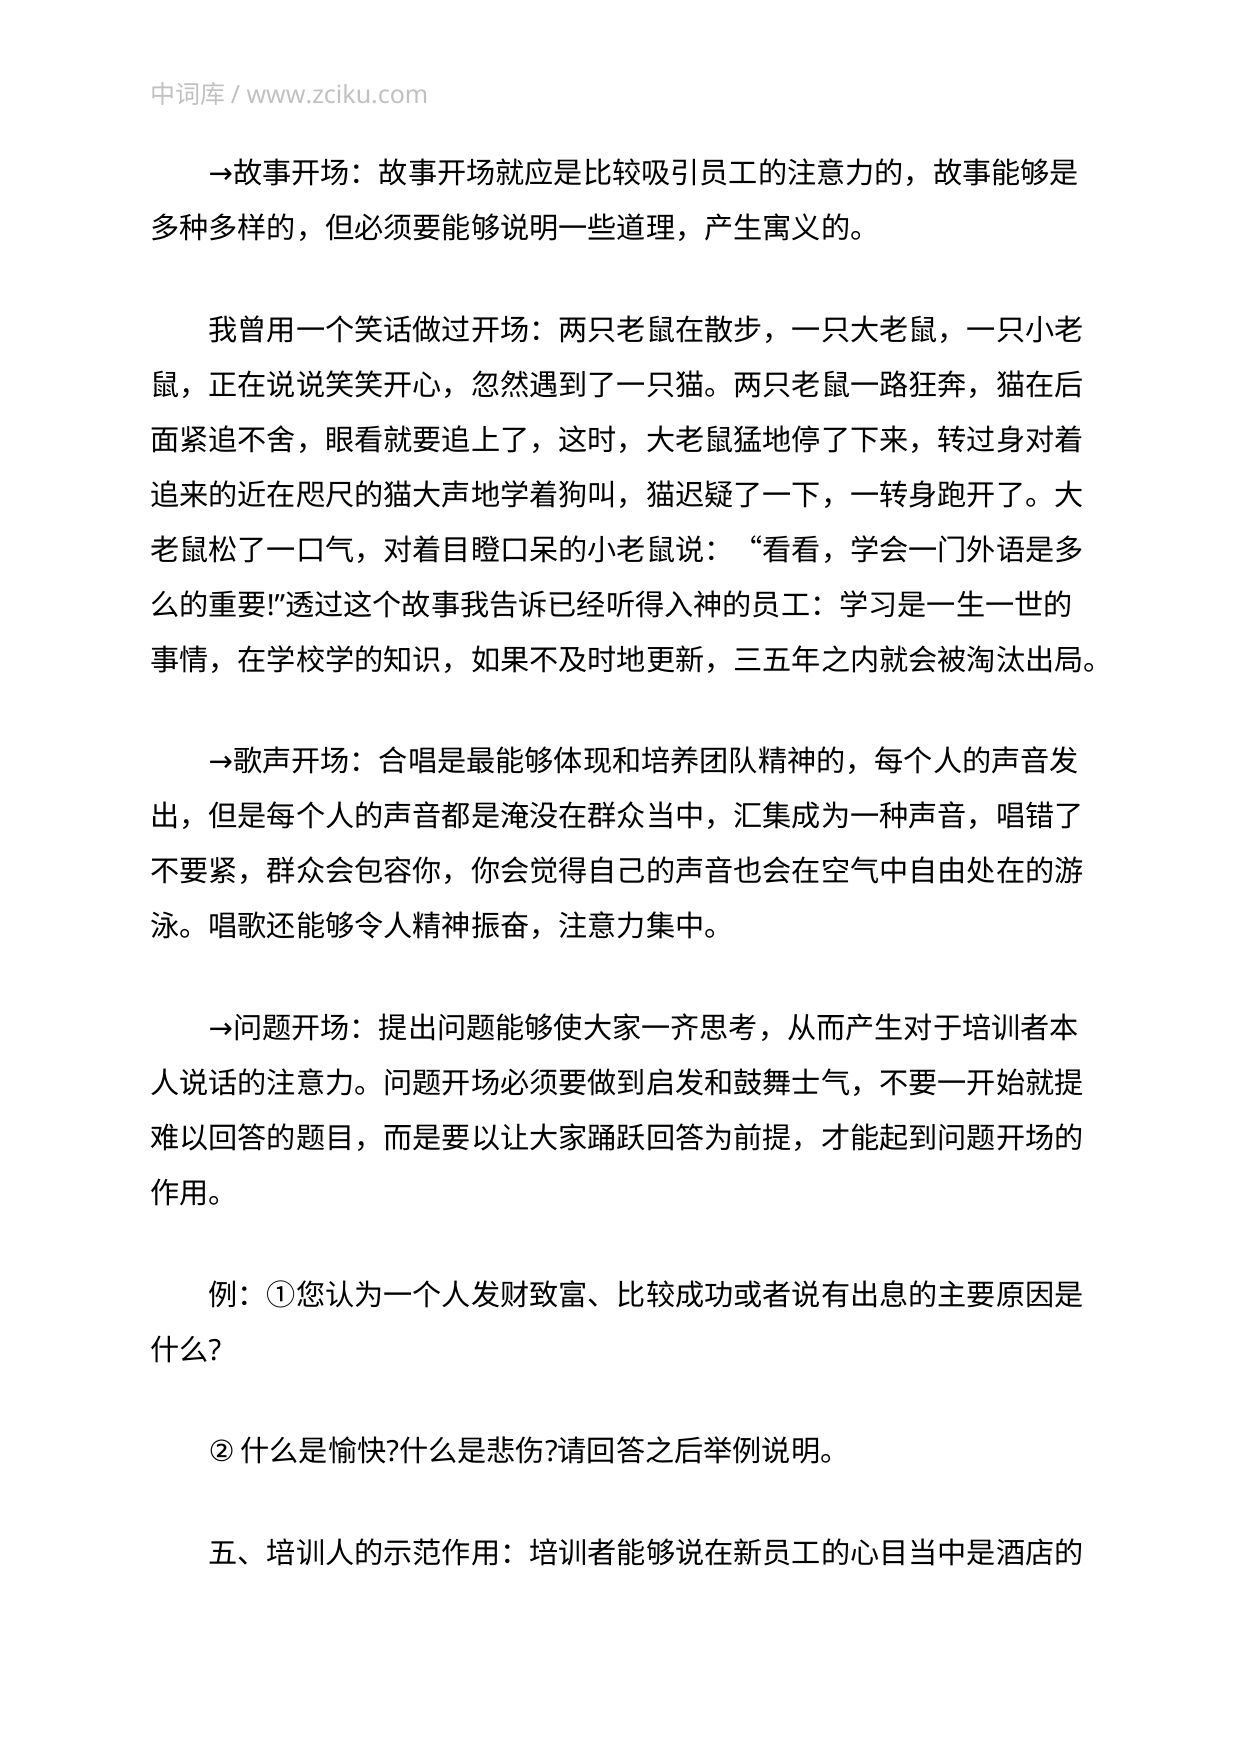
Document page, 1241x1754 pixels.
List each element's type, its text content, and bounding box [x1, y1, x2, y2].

text →歌声开场：合唱是最能够体现和培养团队精神的，每个人的声音发出，但是每个人的声音都是淹没在群众当中，汇集成为一种声音，唱错了不要紧，群众会包容你，你会觉得自己的声音也会在空气中自由处在的游泳。唱歌还能够令人精神振奋，注意力集中。 [150, 738, 1090, 945]
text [150, 1530, 1090, 1572]
text ②什么是愉快?什么是悲伤?请回答之后举例说明。 [150, 1428, 1090, 1470]
text 我曾用一个笑话做过开场：两只老鼠在散步，一只大老鼠，一只小老鼠，正在说说笑笑开心，忽然遇到了一只猫。两只老鼠一路狂奔，猫在后面紧追不舍，眼看就要追上了，这时，大老鼠猛地停了下来，转过身对着追来的近在咫尺的猫大声地学着狗叫，猫迟疑了一下，一转身跑开了。大老鼠松了一口气，对着目瞪口呆的小老鼠说：“看看，学会一门外语是多么的重要!”透过这个故事我告诉已经听得入神的员工：学习是一生一世的事情，在学校学的知识，如果不及时地更新，三五年之内就会被淘汰出局。 [150, 307, 1090, 678]
text →问题开场：提出问题能够使大家一齐思考，从而产生对于培训者本人说话的注意力。问题开场必须要做到启发和鼓舞士气，不要一开始就提难以回答的题目，而是要以让大家踊跃回答为前提，才能起到问题开场的作用。 [150, 1004, 1090, 1212]
text →故事开场：故事开场就应是比较吸引员工的注意力的，故事能够是多种多样的，但必须要能够说明一些道理，产生寓义的。 [150, 150, 1090, 247]
text 例：①您认为一个人发财致富、比较成功或者说有出息的主要原因是什么? [150, 1271, 1090, 1368]
